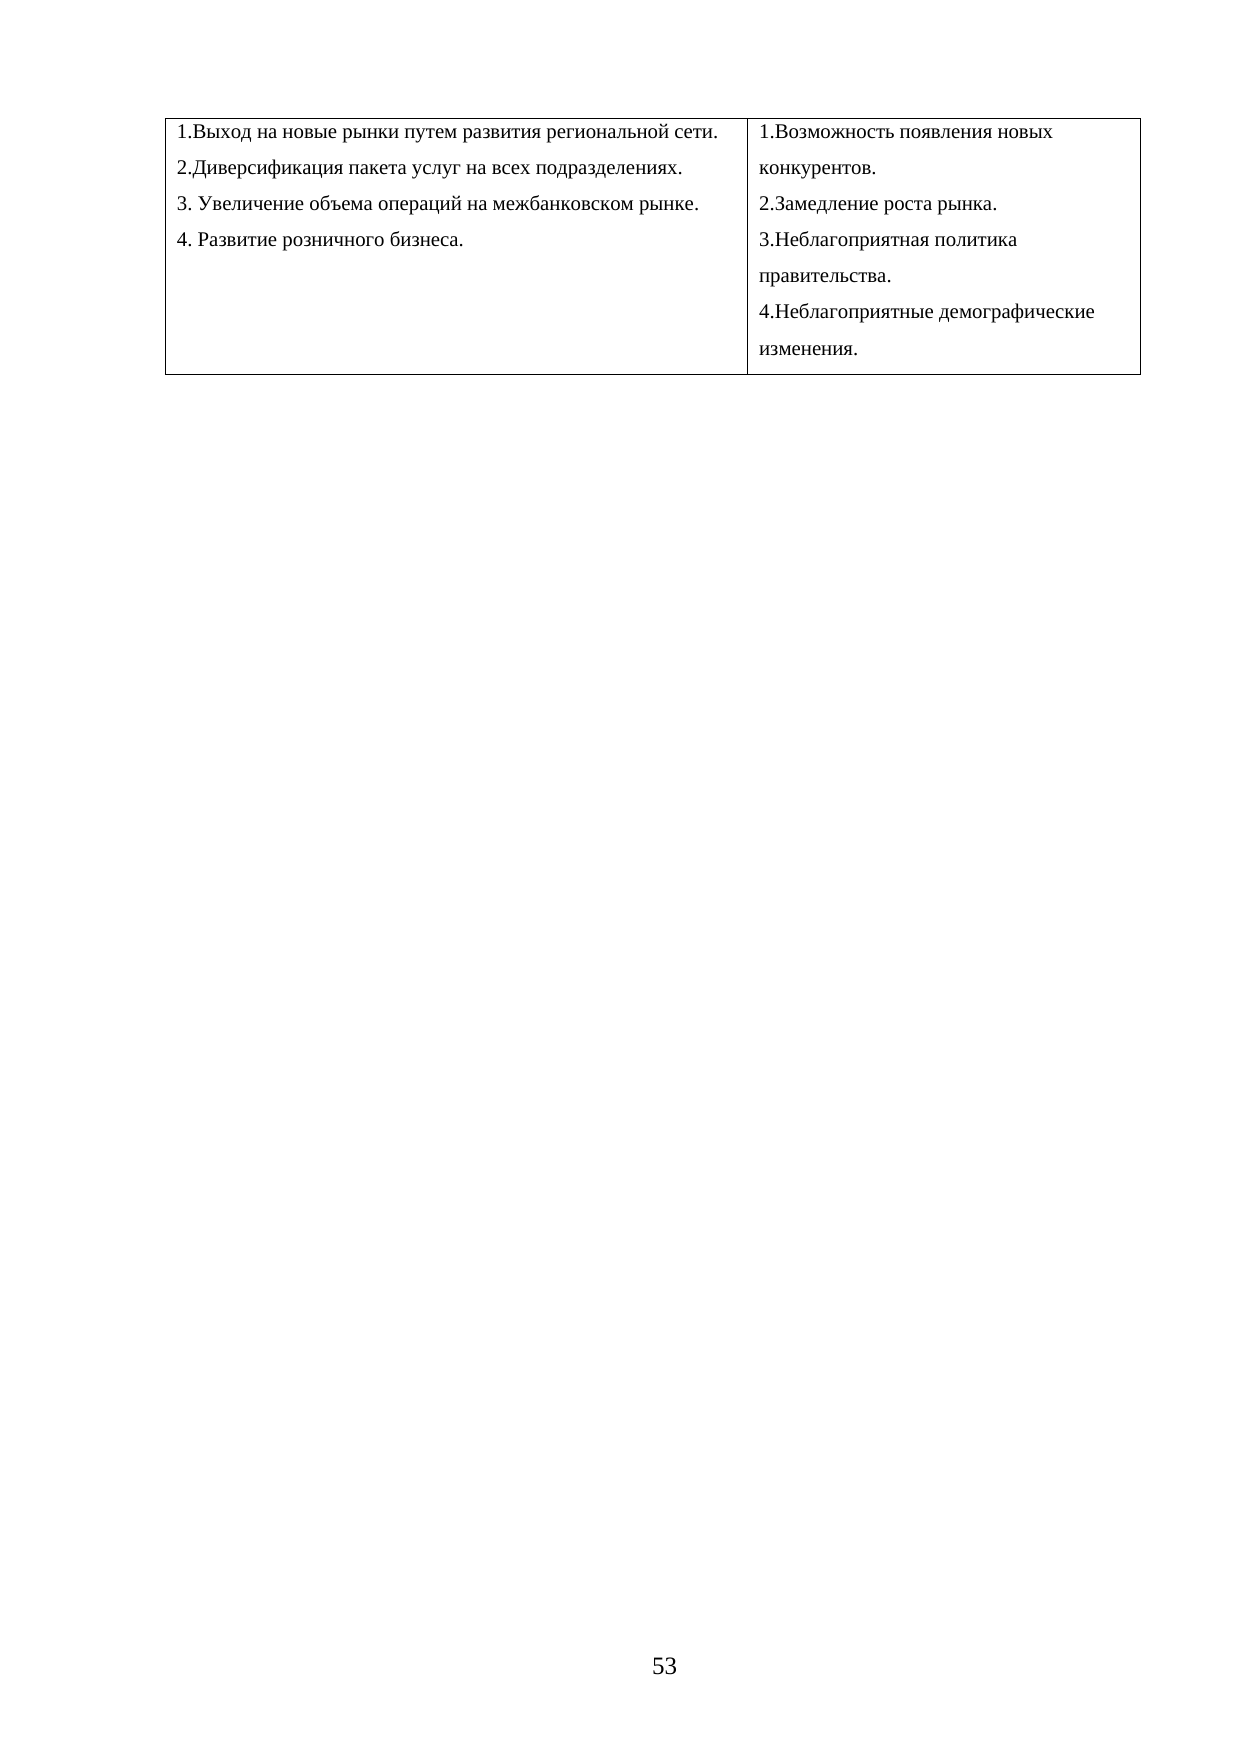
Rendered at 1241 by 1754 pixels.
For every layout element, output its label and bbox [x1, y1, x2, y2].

table_cell [748, 119, 1140, 374]
table_cell [166, 119, 747, 374]
